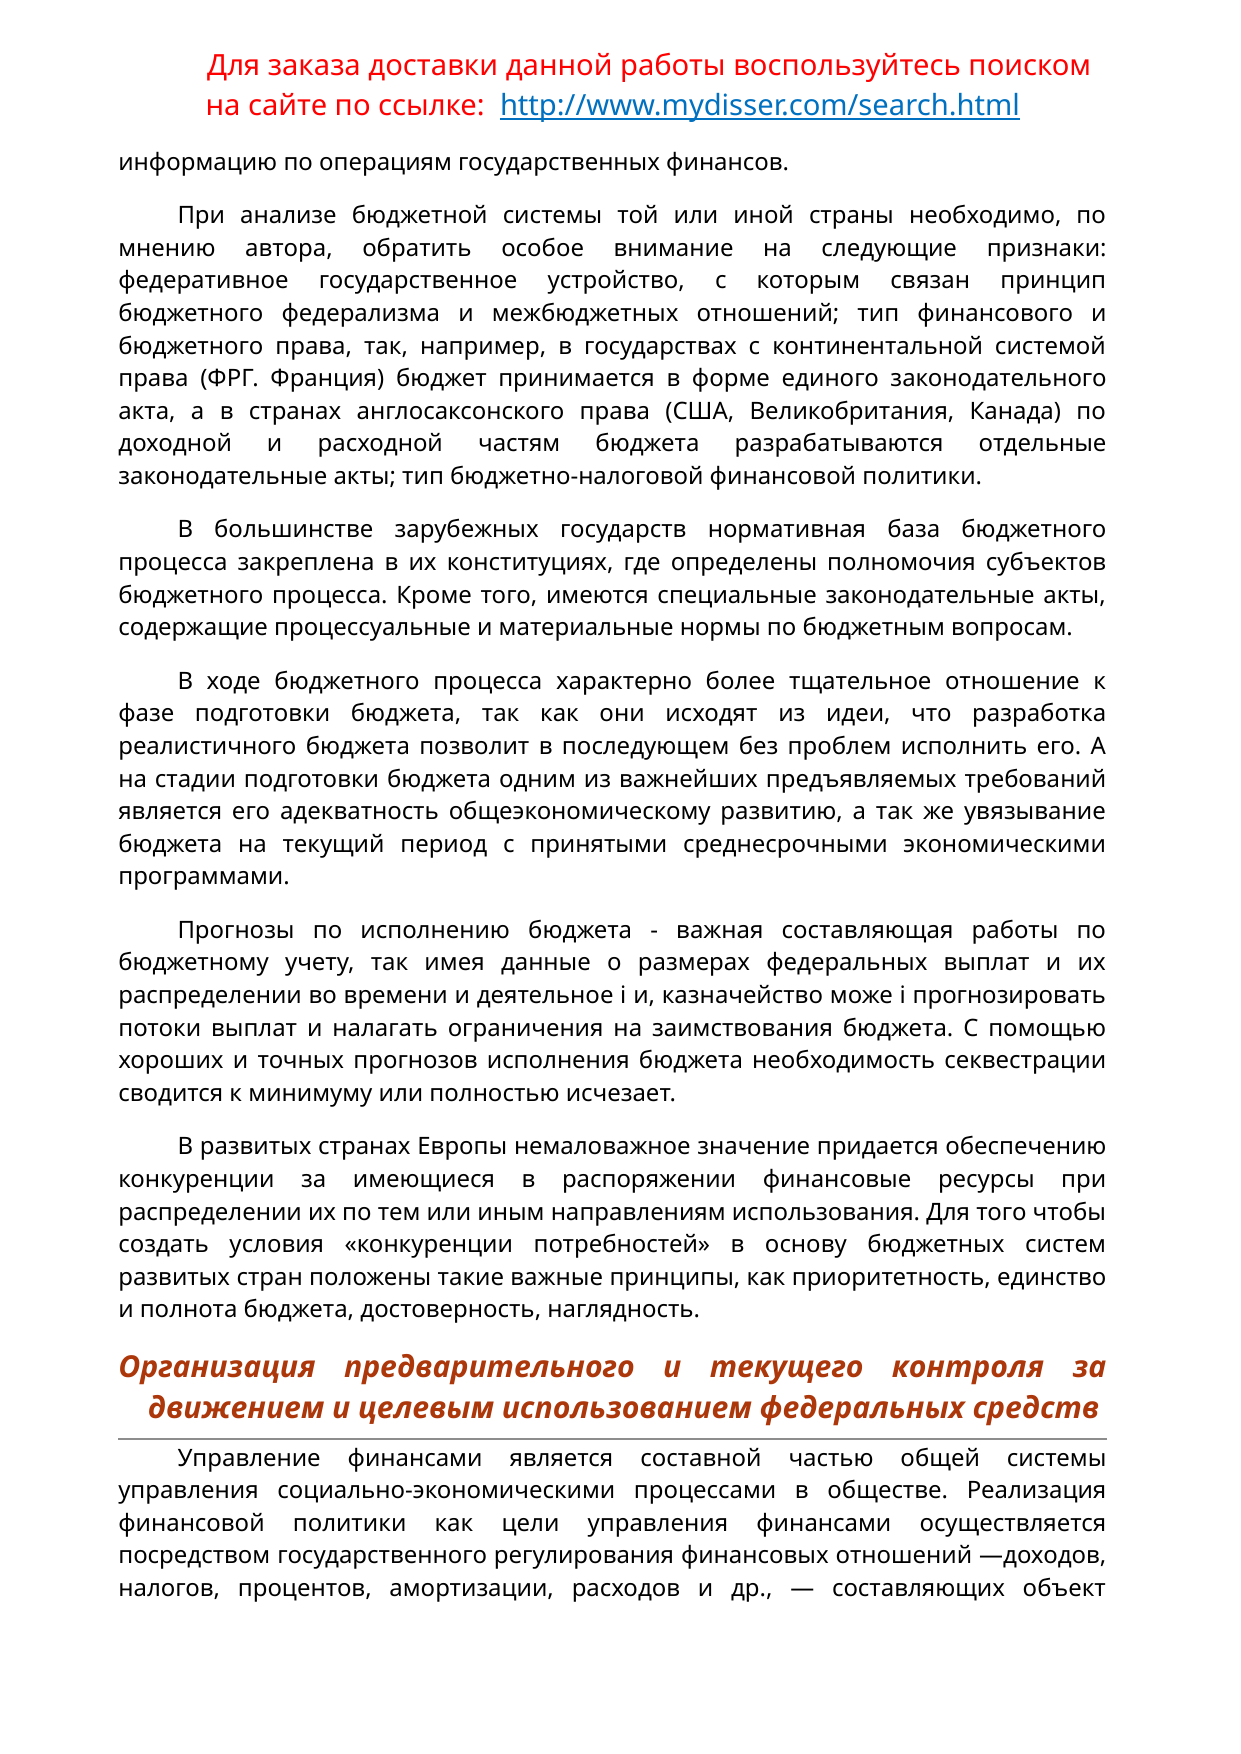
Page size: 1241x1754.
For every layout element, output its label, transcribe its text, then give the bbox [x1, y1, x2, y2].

subtitle Организация предварительного и текущего контроля за движением и целевым использованием федеральных средств [118, 1346, 1107, 1438]
